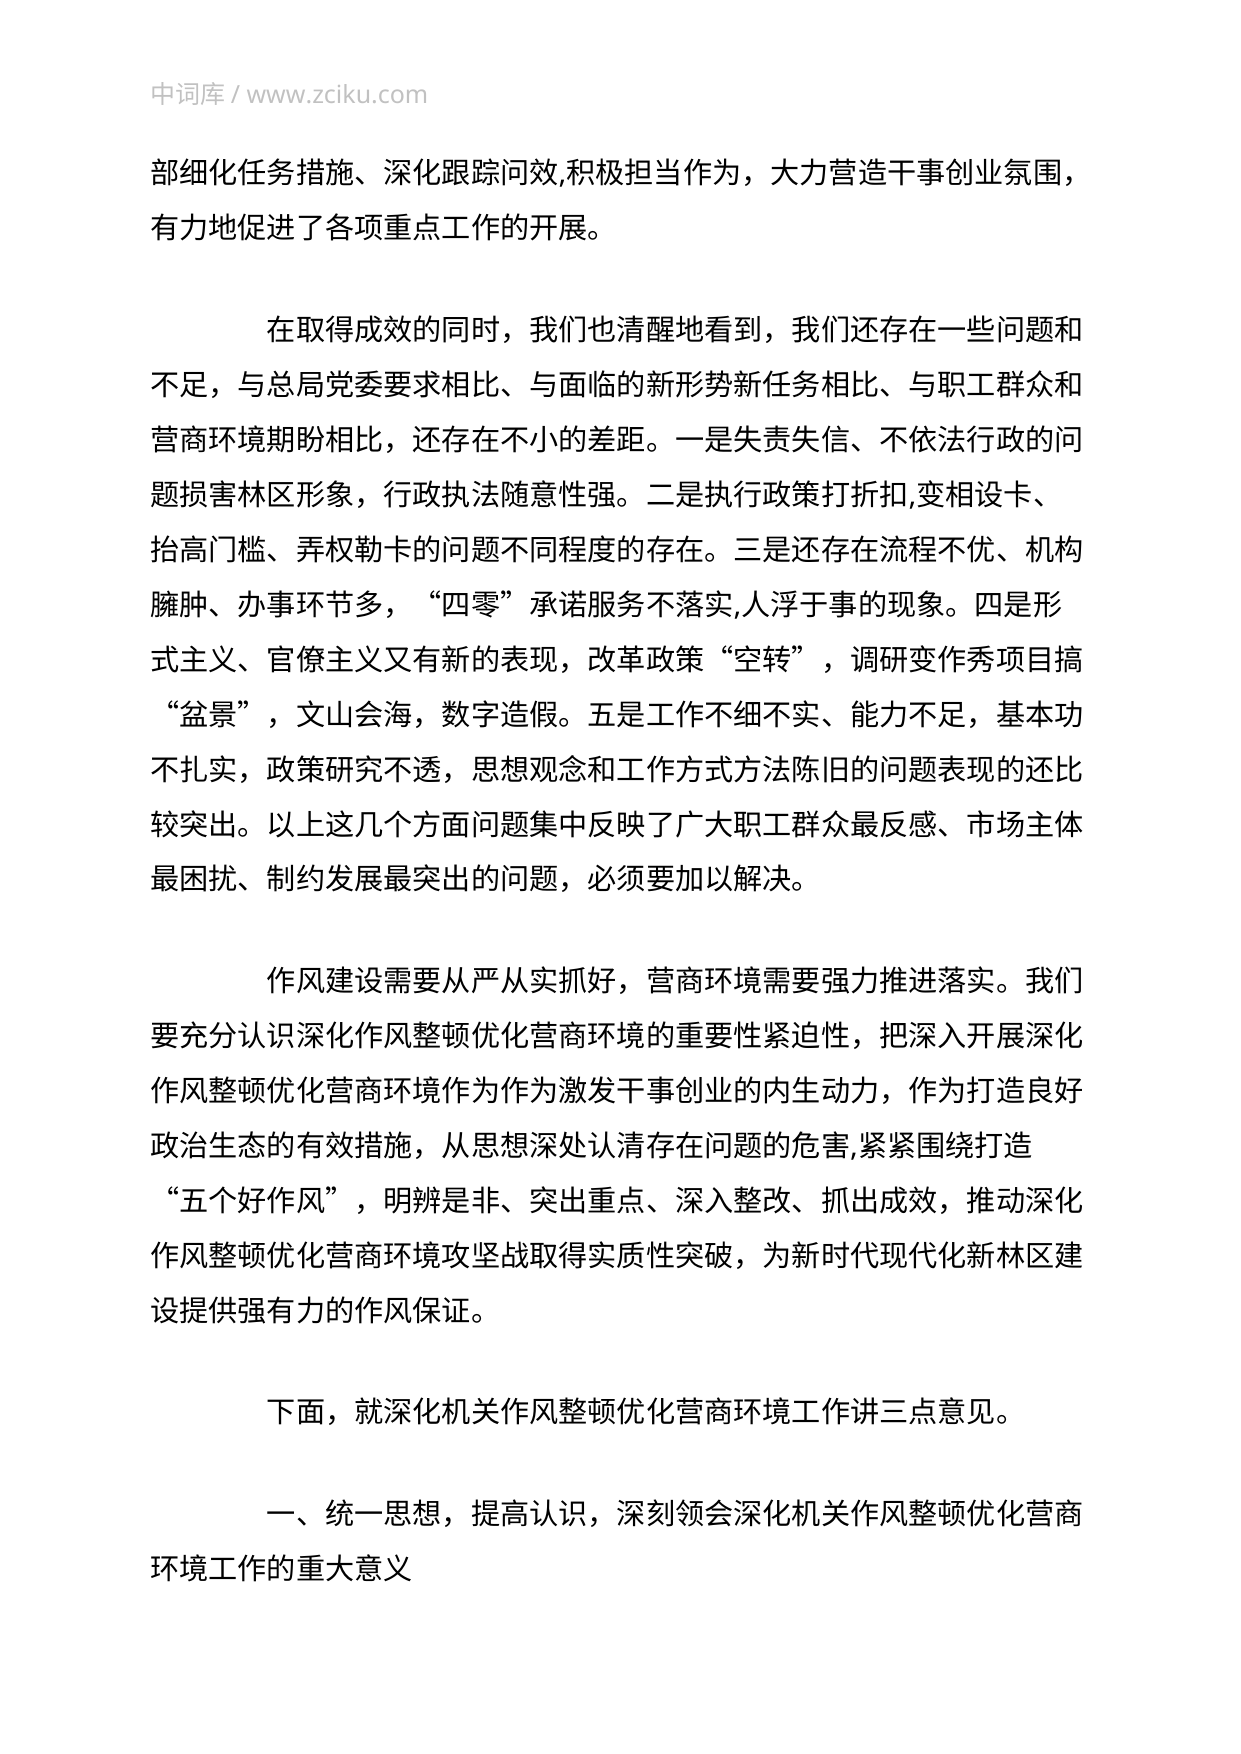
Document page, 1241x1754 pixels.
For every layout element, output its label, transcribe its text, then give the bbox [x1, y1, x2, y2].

text 在取得成效的同时，我们也清醒地看到，我们还存在一些问题和不足，与总局党委要求相比、与面临的新形势新任务相比、与职工群众和营商环境期盼相比，还存在不小的差距。一是失责失信、不依法行政的问题损害林区形象，行政执法随意性强。二是执行政策打折扣,变相设卡、抬高门槛、弄权勒卡的问题不同程度的存在。三是还存在流程不优、机构臃肿、办事环节多，“四零”承诺服务不落实,人浮于事的现象。四是形式主义、官僚主义又有新的表现，改革政策“空转”，调研变作秀项目搞“盆景”，文山会海，数字造假。五是工作不细不实、能力不足，基本功不扎实，政策研究不透，思想观念和工作方式方法陈旧的问题表现的还比较突出。以上这几个方面问题集中反映了广大职工群众最反感、市场主体最困扰、制约发展最突出的问题，必须要加以解决。 [150, 307, 1090, 898]
text 作风建设需要从严从实抓好，营商环境需要强力推进落实。我们要充分认识深化作风整顿优化营商环境的重要性紧迫性，把深入开展深化作风整顿优化营商环境作为作为激发干事创业的内生动力，作为打造良好政治生态的有效措施，从思想深处认清存在问题的危害,紧紧围绕打造“五个好作风”，明辨是非、突出重点、深入整改、抓出成效，推动深化作风整顿优化营商环境攻坚战取得实质性突破，为新时代现代化新林区建设提供强有力的作风保证。 [150, 958, 1090, 1329]
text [150, 150, 1090, 247]
text 一、统一思想，提高认识，深刻领会深化机关作风整顿优化营商环境工作的重大意义 [150, 1491, 1090, 1588]
text 下面，就深化机关作风整顿优化营商环境工作讲三点意见。 [150, 1389, 1090, 1431]
